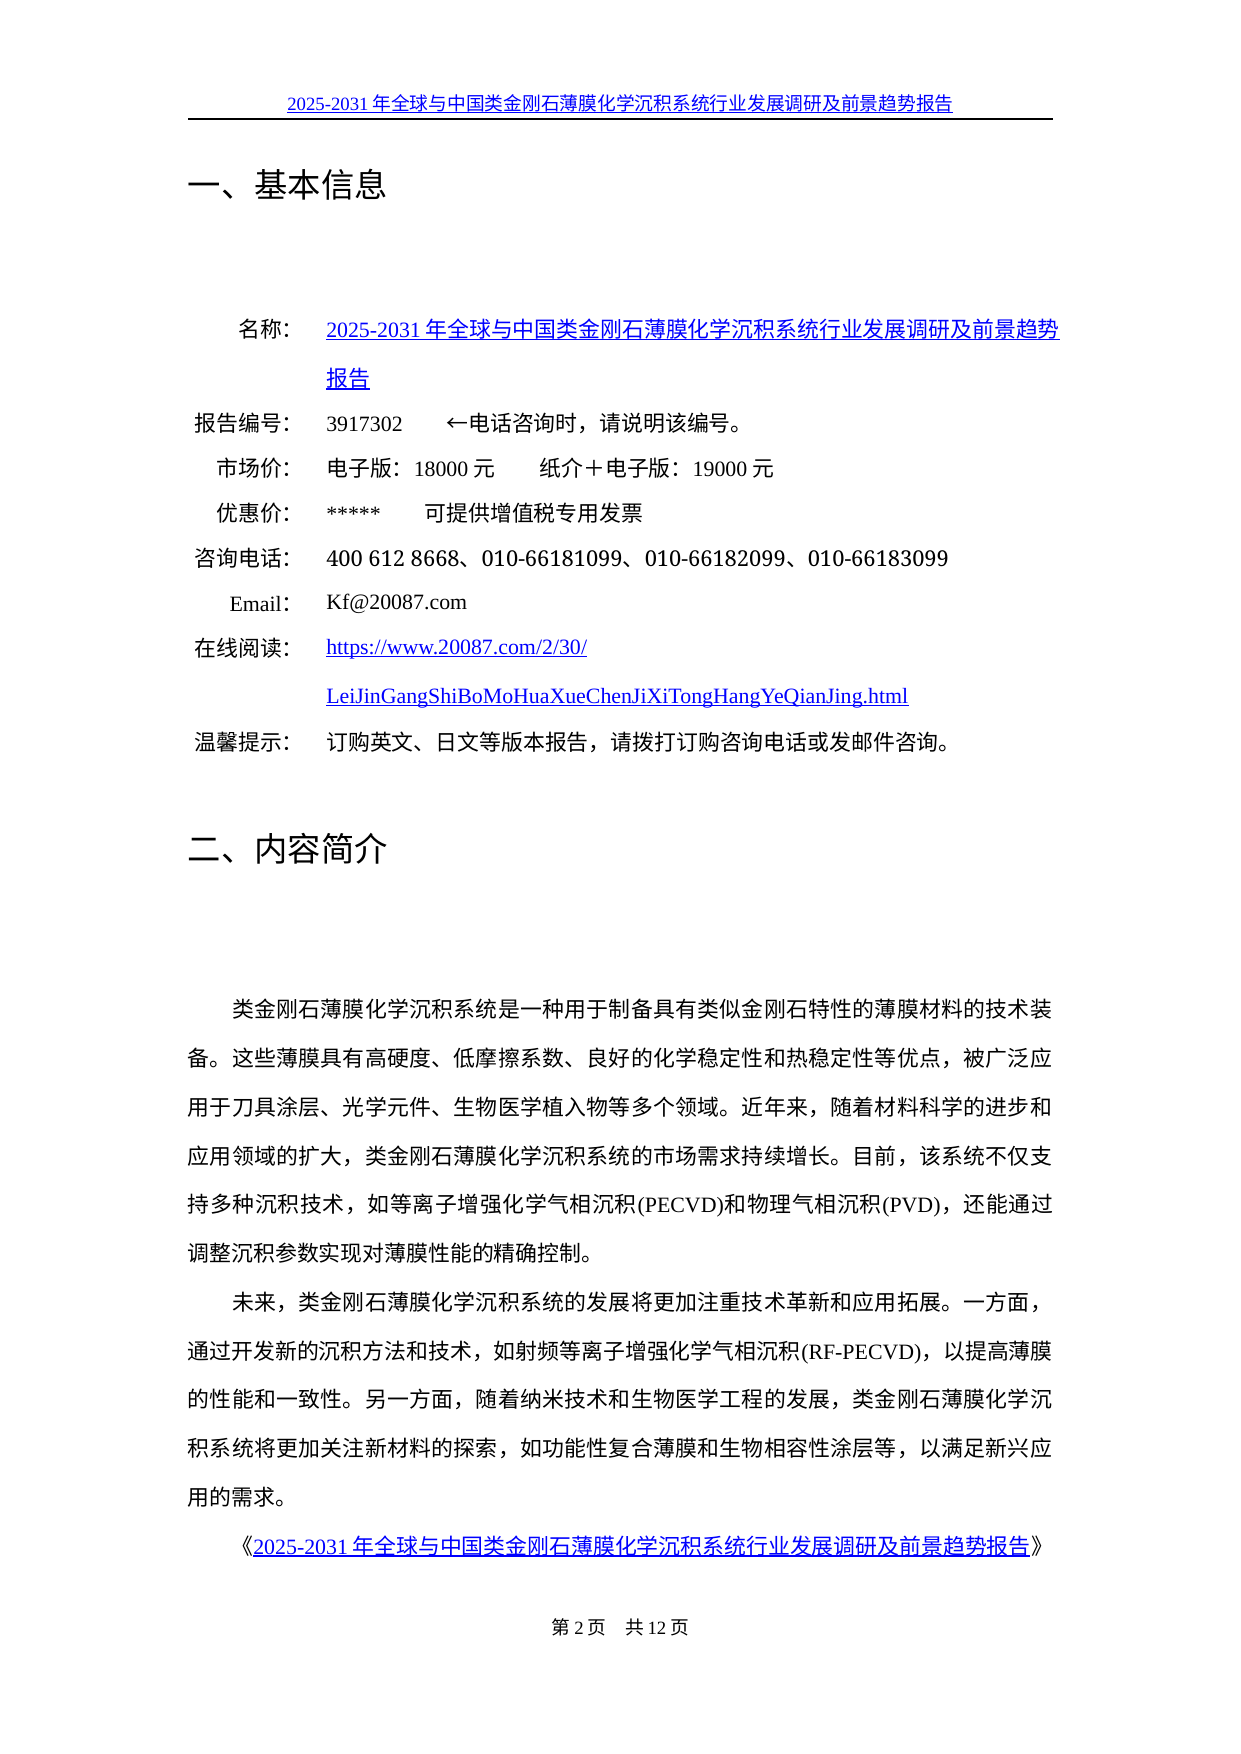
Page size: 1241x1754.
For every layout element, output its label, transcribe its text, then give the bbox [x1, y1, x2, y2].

table_header 2025-2031年全球与中国类金刚石薄膜化学沉积系统行业发展调研及前景趋势报告 [315, 312, 1073, 405]
table_cell 市场价： [167, 450, 315, 495]
table_cell 3917302 ←电话咨询时，请说明该编号。 [315, 405, 1073, 450]
title 二、内容简介 [187, 814, 1053, 879]
table_cell Kf@20087.com [315, 585, 1073, 630]
table_cell 在线阅读： [167, 630, 315, 724]
table_cell 订购英文、日文等版本报告，请拨打订购咨询电话或发邮件咨询。 [315, 724, 1073, 769]
table_cell [315, 630, 1073, 724]
table_cell Email： [167, 585, 315, 630]
title 一、基本信息 [187, 150, 1053, 215]
table_cell 400 612 8668、010-66181099、010-66182099、010-66183099 [315, 540, 1073, 585]
table_cell 报告编号： [167, 405, 315, 450]
table_cell ***** 可提供增值税专用发票 [315, 495, 1073, 540]
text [187, 992, 1053, 1561]
table_cell 咨询电话： [167, 540, 315, 585]
table_cell 温馨提示： [167, 724, 315, 769]
table_header 名称： [167, 312, 315, 405]
table_cell 优惠价： [167, 495, 315, 540]
table_cell 电子版：18000 元 纸介＋电子版：19000 元 [315, 450, 1073, 495]
